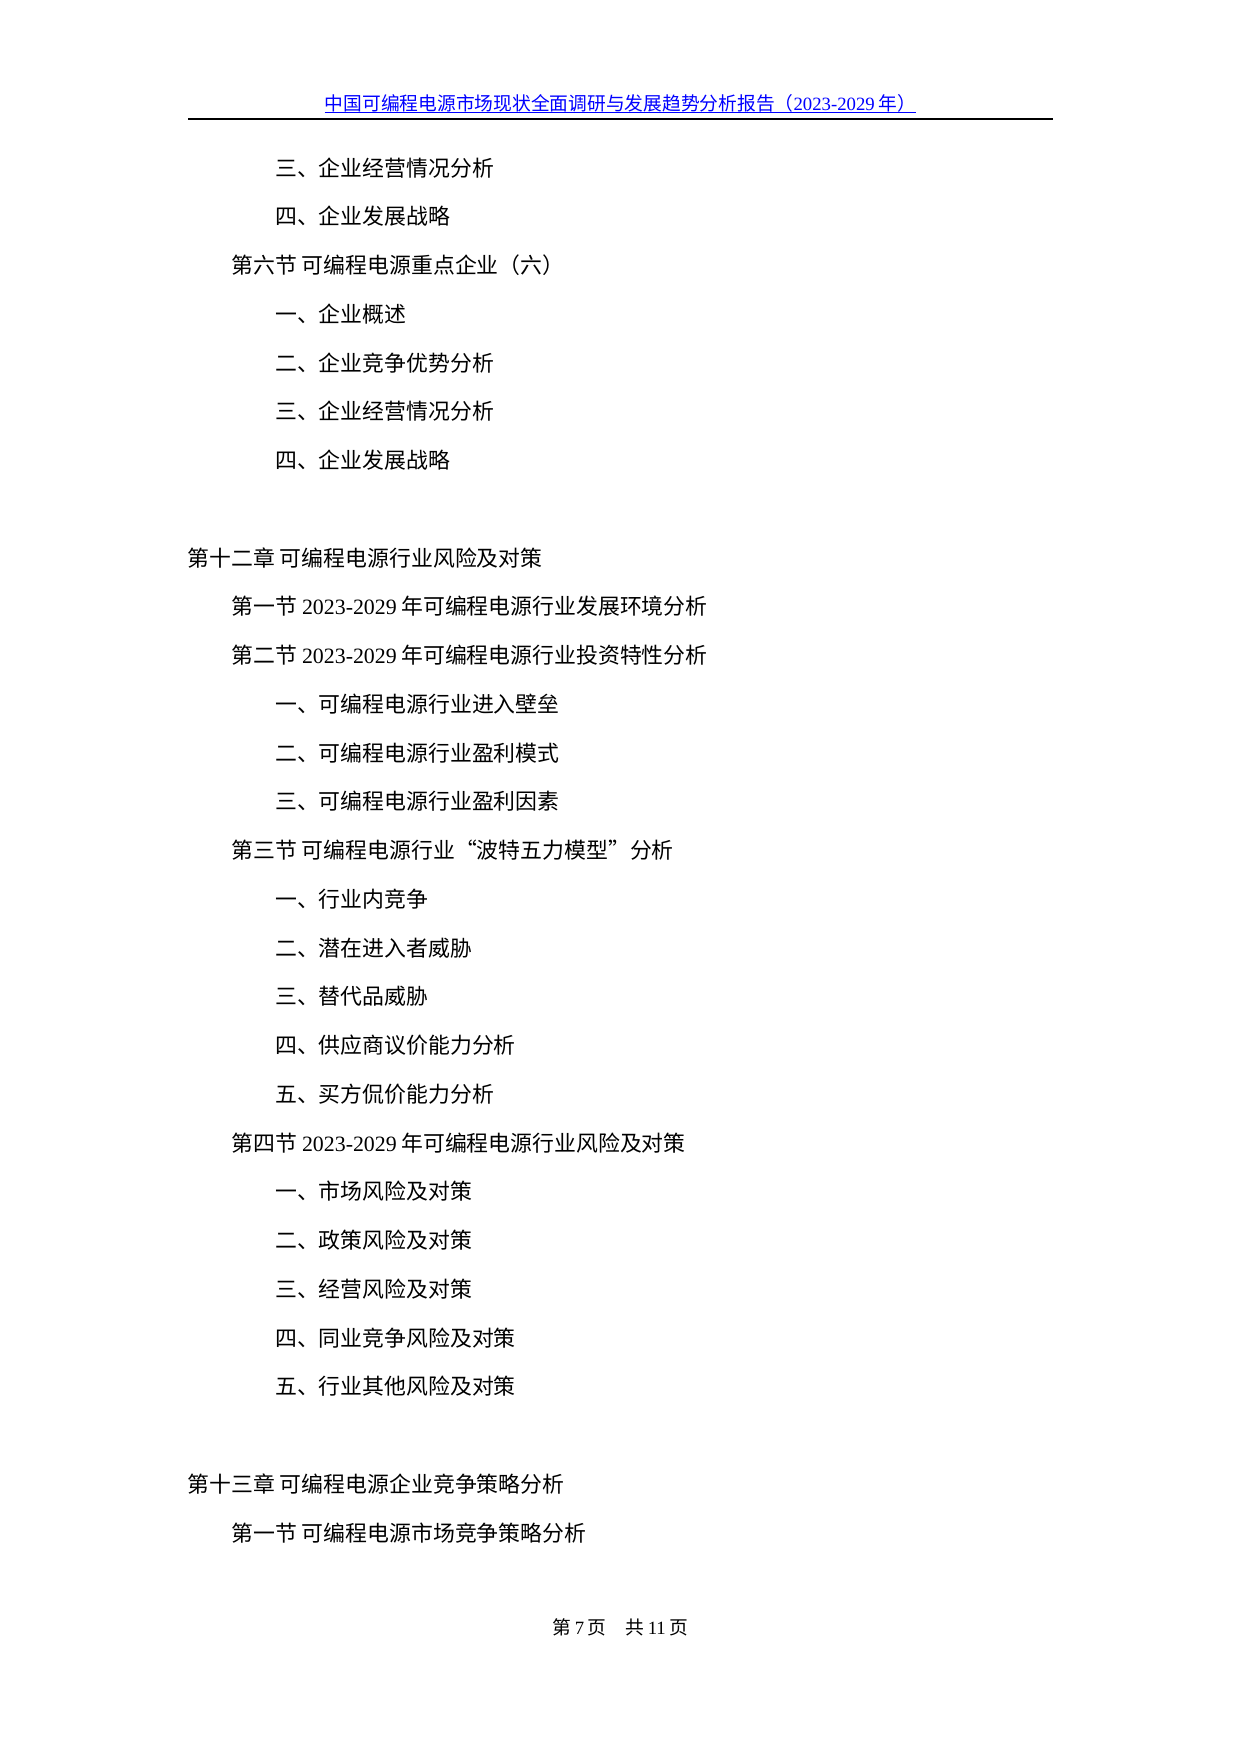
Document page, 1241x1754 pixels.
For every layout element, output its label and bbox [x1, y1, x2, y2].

text [187, 150, 1053, 1548]
